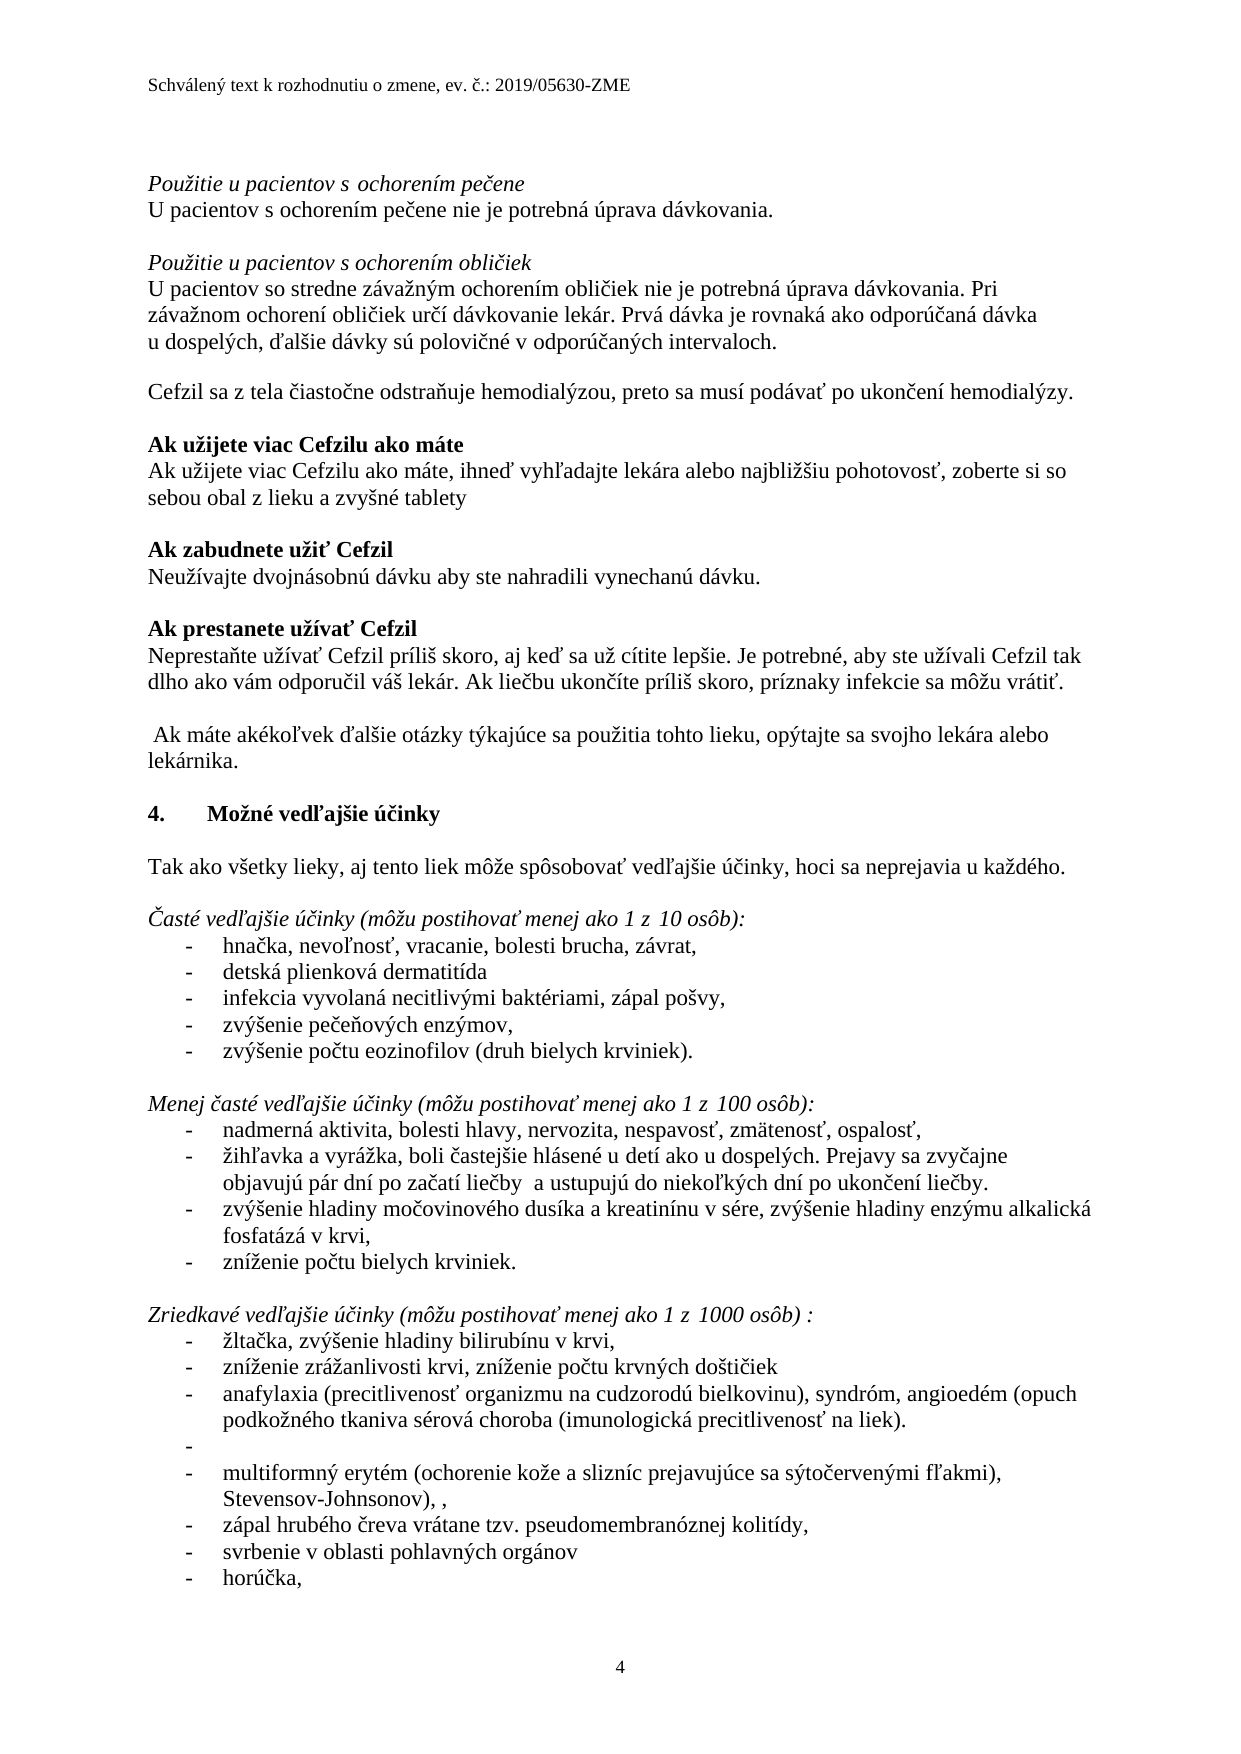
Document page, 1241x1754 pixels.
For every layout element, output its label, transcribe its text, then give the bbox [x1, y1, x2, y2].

text Neprestaňte užívať Cefzil príliš skoro, aj keď sa už cítite lepšie. Je potrebné, aby ste užívali Cefzil tak dlho ako vám odporučil váš lekár. Ak liečbu ukončíte príliš skoro, príznaky infekcie sa môžu vrátiť. [148, 642, 1092, 694]
list horúčka, [185, 1564, 1092, 1591]
list infekcia vyvolaná necitlivými baktériami, zápal pošvy, [185, 984, 1092, 1011]
list zvýšenie hladiny močovinového dusíka a kreatinínu v sére, zvýšenie hladiny enzýmu alkalická fosfatázá v krvi, [185, 1195, 1092, 1248]
text Časté vedľajšie účinky (môžu postihovať menej ako 1 z 10 osôb): [148, 905, 1092, 932]
text Použitie u pacientov s ochorením pečene [148, 170, 1092, 196]
text Neužívajte dvojnásobnú dávku aby ste nahradili vynechanú dávku. [148, 563, 1092, 589]
list hnačka, nevoľnosť, vracanie, bolesti brucha, závrat, [185, 932, 1092, 958]
list multiformný erytém (ochorenie kože a slizníc prejavujúce sa sýtočervenými fľakmi), Stevensov-Johnsonov), , [185, 1459, 1092, 1512]
list zníženie počtu bielych krviniek. [185, 1248, 1092, 1274]
list zvýšenie pečeňových enzýmov, [185, 1011, 1092, 1037]
text U pacientov s ochorením pečene nie je potrebná úprava dávkovania. [148, 196, 1092, 222]
list žltačka, zvýšenie hladiny bilirubínu v krvi, [185, 1327, 1092, 1353]
text Použitie u pacientov s ochorením obličiek [148, 249, 1092, 275]
text Ak prestanete užívať Cefzil [148, 616, 1092, 642]
text Cefzil sa z tela čiastočne odstraňuje hemodialýzou, preto sa musí podávať po ukončení hemodialýzy. [148, 378, 1092, 405]
text 4. Možné vedľajšie účinky [148, 800, 1092, 826]
list anafylaxia (precitlivenosť organizmu na cudzorodú bielkovinu), syndróm, angioedém (opuch podkožného tkaniva sérová choroba (imunologická precitlivenosť na liek). [185, 1380, 1092, 1432]
list zvýšenie počtu eozinofilov (druh bielych krviniek). [185, 1037, 1092, 1063]
list nadmerná aktivita, bolesti hlavy, nervozita, nespavosť, zmätenosť, ospalosť, [185, 1116, 1092, 1143]
list zníženie zrážanlivosti krvi, zníženie počtu krvných doštičiek [185, 1353, 1092, 1380]
list žihľavka a vyrážka, boli častejšie hlásené u detí ako u dospelých. Prejavy sa zvyčajne objavujú pár dní po začatí liečby a ustupujú do niekoľkých dní po ukončení liečby. [185, 1143, 1092, 1195]
text Ak zabudnete užiť Cefzil [148, 536, 1092, 563]
text Ak máte akékoľvek ďalšie otázky týkajúce sa použitia tohto lieku, opýtajte sa svojho lekára alebo lekárnika. [148, 721, 1092, 774]
list svrbenie v oblasti pohlavných orgánov [185, 1538, 1092, 1564]
text Ak užijete viac Cefzilu ako máte [148, 431, 1092, 457]
list detská plienková dermatitída [185, 958, 1092, 984]
text Menej časté vedľajšie účinky (môžu postihovať menej ako 1 z 100 osôb): [148, 1090, 1092, 1116]
text Tak ako všetky lieky, aj tento liek môže spôsobovať vedľajšie účinky, hoci sa neprejavia u každého. [148, 853, 1092, 879]
text Ak užijete viac Cefzilu ako máte, ihneď vyhľadajte lekára alebo najbližšiu pohotovosť, zoberte si so sebou obal z lieku a zvyšné tablety [148, 457, 1092, 510]
list zápal hrubého čreva vrátane tzv. pseudomembranóznej kolitídy, [185, 1512, 1092, 1538]
text U pacientov so stredne závažným ochorením obličiek nie je potrebná úprava dávkovania. Pri závažnom ochorení obličiek určí dávkovanie lekár. Prvá dávka je rovnaká ako odporúčaná dávka u dospelých, ďalšie dávky sú polovičné v odporúčaných intervaloch. [148, 275, 1092, 354]
text Zriedkavé vedľajšie účinky (môžu postihovať menej ako 1 z 1000 osôb) : [148, 1301, 1092, 1327]
